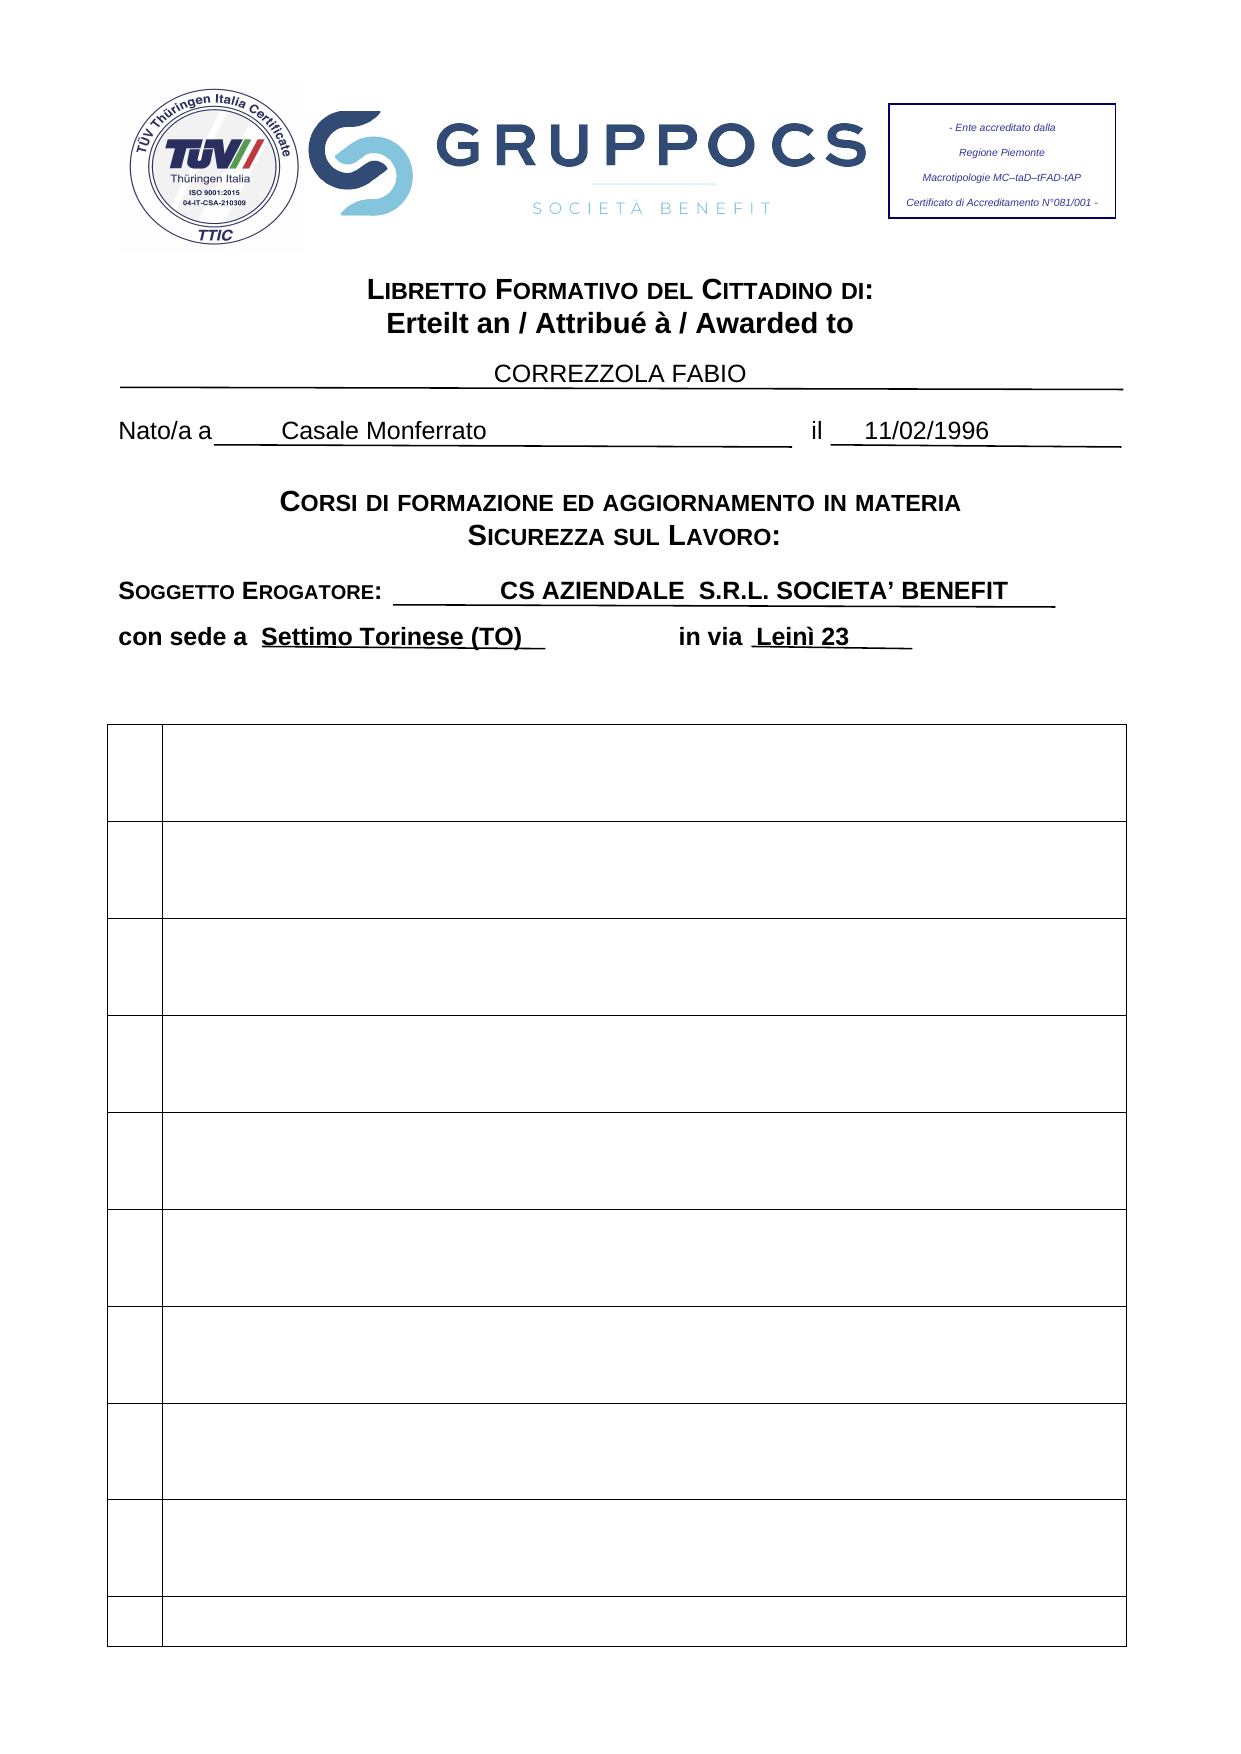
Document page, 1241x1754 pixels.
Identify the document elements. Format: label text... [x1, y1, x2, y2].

table_cell [163, 1210, 1126, 1306]
table_cell [108, 1113, 162, 1209]
table_cell [163, 822, 1126, 918]
table_cell [108, 1210, 162, 1306]
table_cell [108, 1500, 162, 1596]
text Corsi di formazione ed aggiornamento in materia [118, 484, 1122, 517]
table_cell [163, 1404, 1126, 1499]
text con sede a Settimo Torinese (TO) in via Leinì 23 [118, 621, 1122, 650]
table_cell [108, 1597, 162, 1646]
text Soggetto Erogatore: CS AZIENDALE S.R.L. SOCIETA’ BENEFIT [118, 576, 1122, 605]
table_cell [108, 919, 162, 1015]
table_cell [108, 1307, 162, 1402]
table_cell [108, 822, 162, 918]
table_cell [163, 919, 1126, 1015]
table_header [108, 725, 162, 821]
table_cell [163, 1307, 1126, 1402]
text Nato/a a Casale Monferrato il 11/02/1996 [118, 416, 1122, 445]
table_cell [163, 1597, 1126, 1646]
text CORREZZOLA FABIO [118, 358, 1122, 387]
table_cell [163, 1113, 1126, 1209]
table_cell [108, 1404, 162, 1499]
table_cell [163, 1500, 1126, 1596]
table_cell [108, 1016, 162, 1112]
picture [119, 78, 875, 253]
text Erteilt an / Attribué à / Awarded to [118, 306, 1122, 339]
text Libretto Formativo del Cittadino di: [118, 272, 1122, 306]
text Sicurezza sul Lavoro: [118, 517, 1122, 551]
table_header [163, 725, 1126, 821]
table_cell [163, 1016, 1126, 1112]
